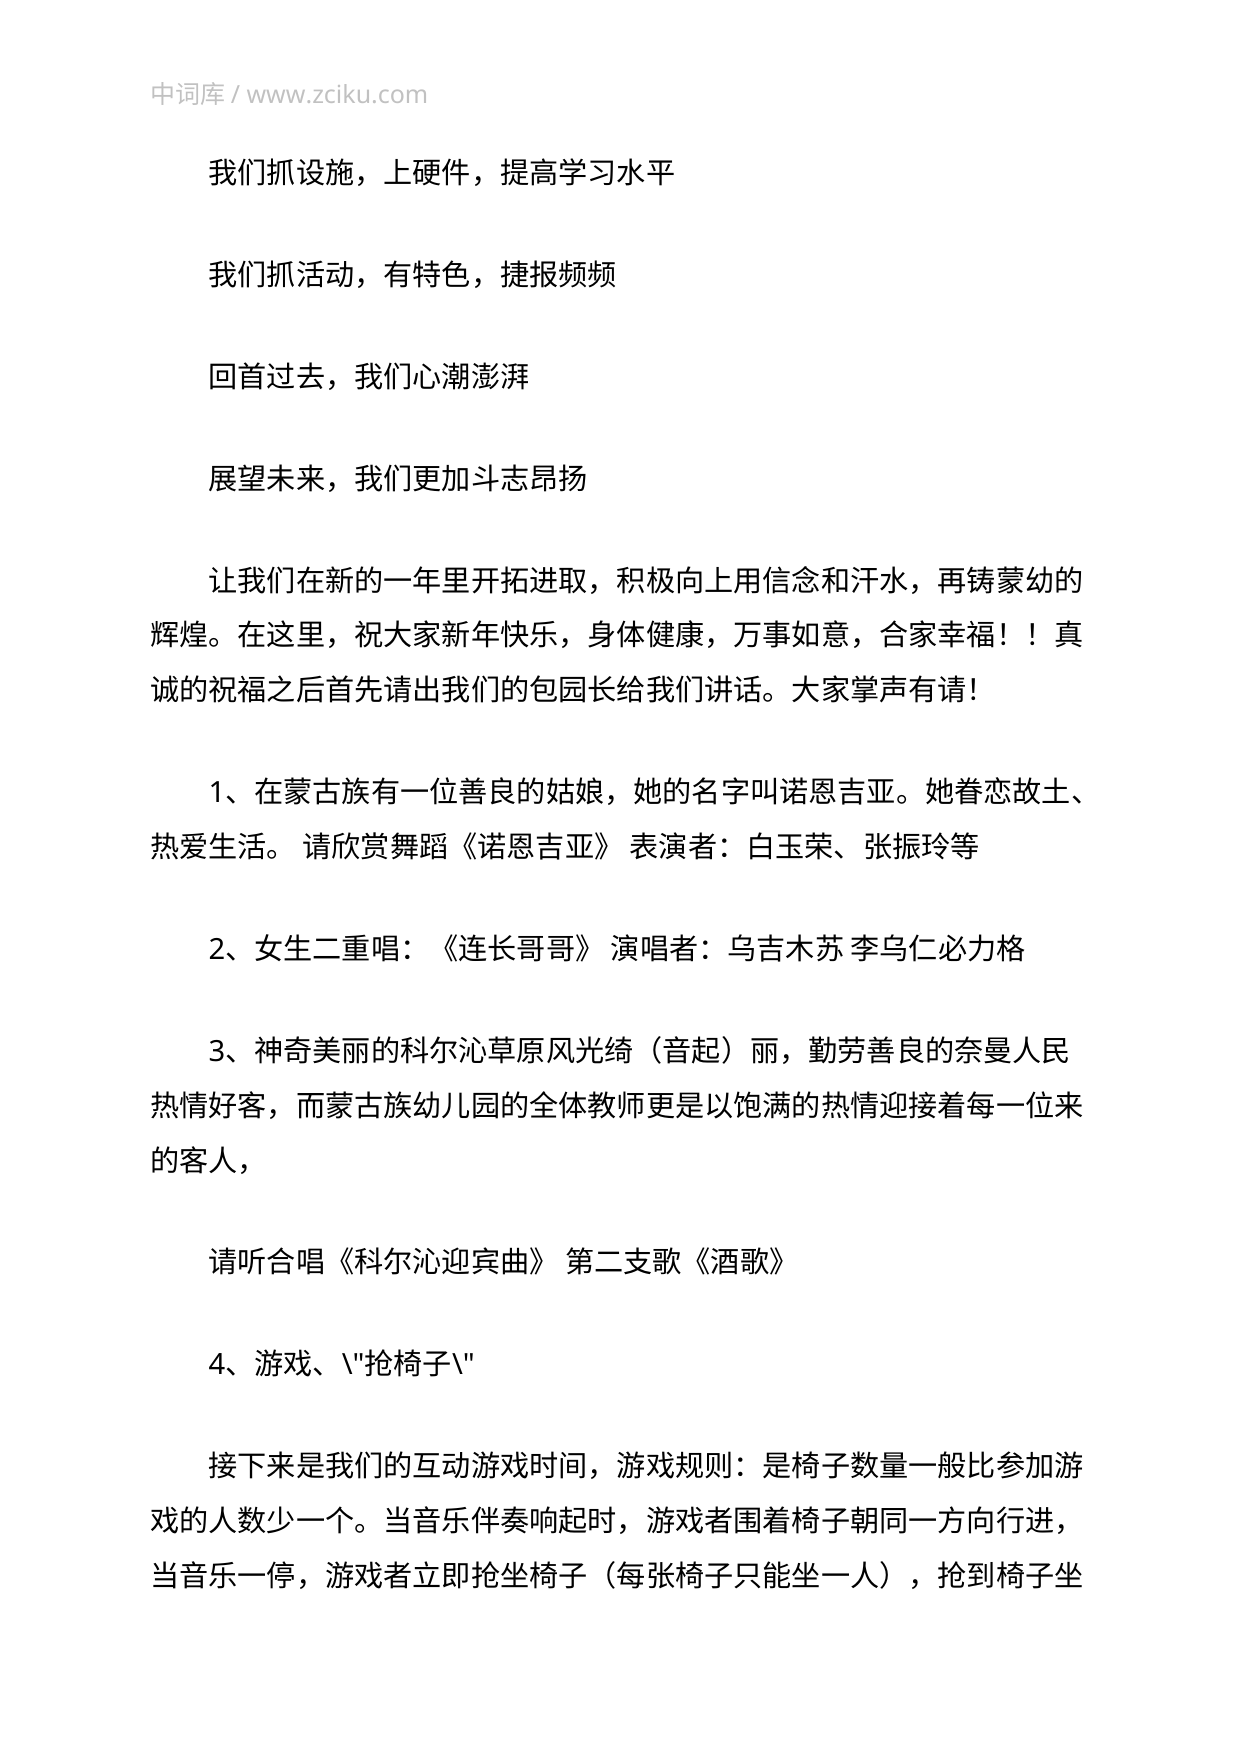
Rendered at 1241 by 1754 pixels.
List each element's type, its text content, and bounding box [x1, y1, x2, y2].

text 我们抓设施，上硬件，提高学习水平 [150, 150, 1090, 192]
text 请听合唱《科尔沁迎宾曲》 第二支歌《酒歌》 [150, 1239, 1090, 1281]
text 让我们在新的一年里开拓进取，积极向上用信念和汗水，再铸蒙幼的辉煌。在这里，祝大家新年快乐，身体健康，万事如意，合家幸福！！真诚的祝福之后首先请出我们的包园长给我们讲话。大家掌声有请！ [150, 557, 1090, 709]
text 1、在蒙古族有一位善良的姑娘，她的名字叫诺恩吉亚。她眷恋故土、热爱生活。 请欣赏舞蹈《诺恩吉亚》 表演者：白玉荣、张振玲等 [150, 769, 1090, 866]
text 回首过去，我们心潮澎湃 [150, 353, 1090, 396]
text 我们抓活动，有特色，捷报频频 [150, 252, 1090, 294]
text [150, 1443, 1090, 1595]
text 3、神奇美丽的科尔沁草原风光绮（音起）丽，勤劳善良的奈曼人民热情好客，而蒙古族幼儿园的全体教师更是以饱满的热情迎接着每一位来的客人， [150, 1027, 1090, 1179]
text 展望未来，我们更加斗志昂扬 [150, 455, 1090, 498]
text 4、游戏、\"抢椅子\" [150, 1341, 1090, 1383]
text 2、女生二重唱：《连长哥哥》 演唱者：乌吉木苏 李乌仁必力格 [150, 925, 1090, 968]
